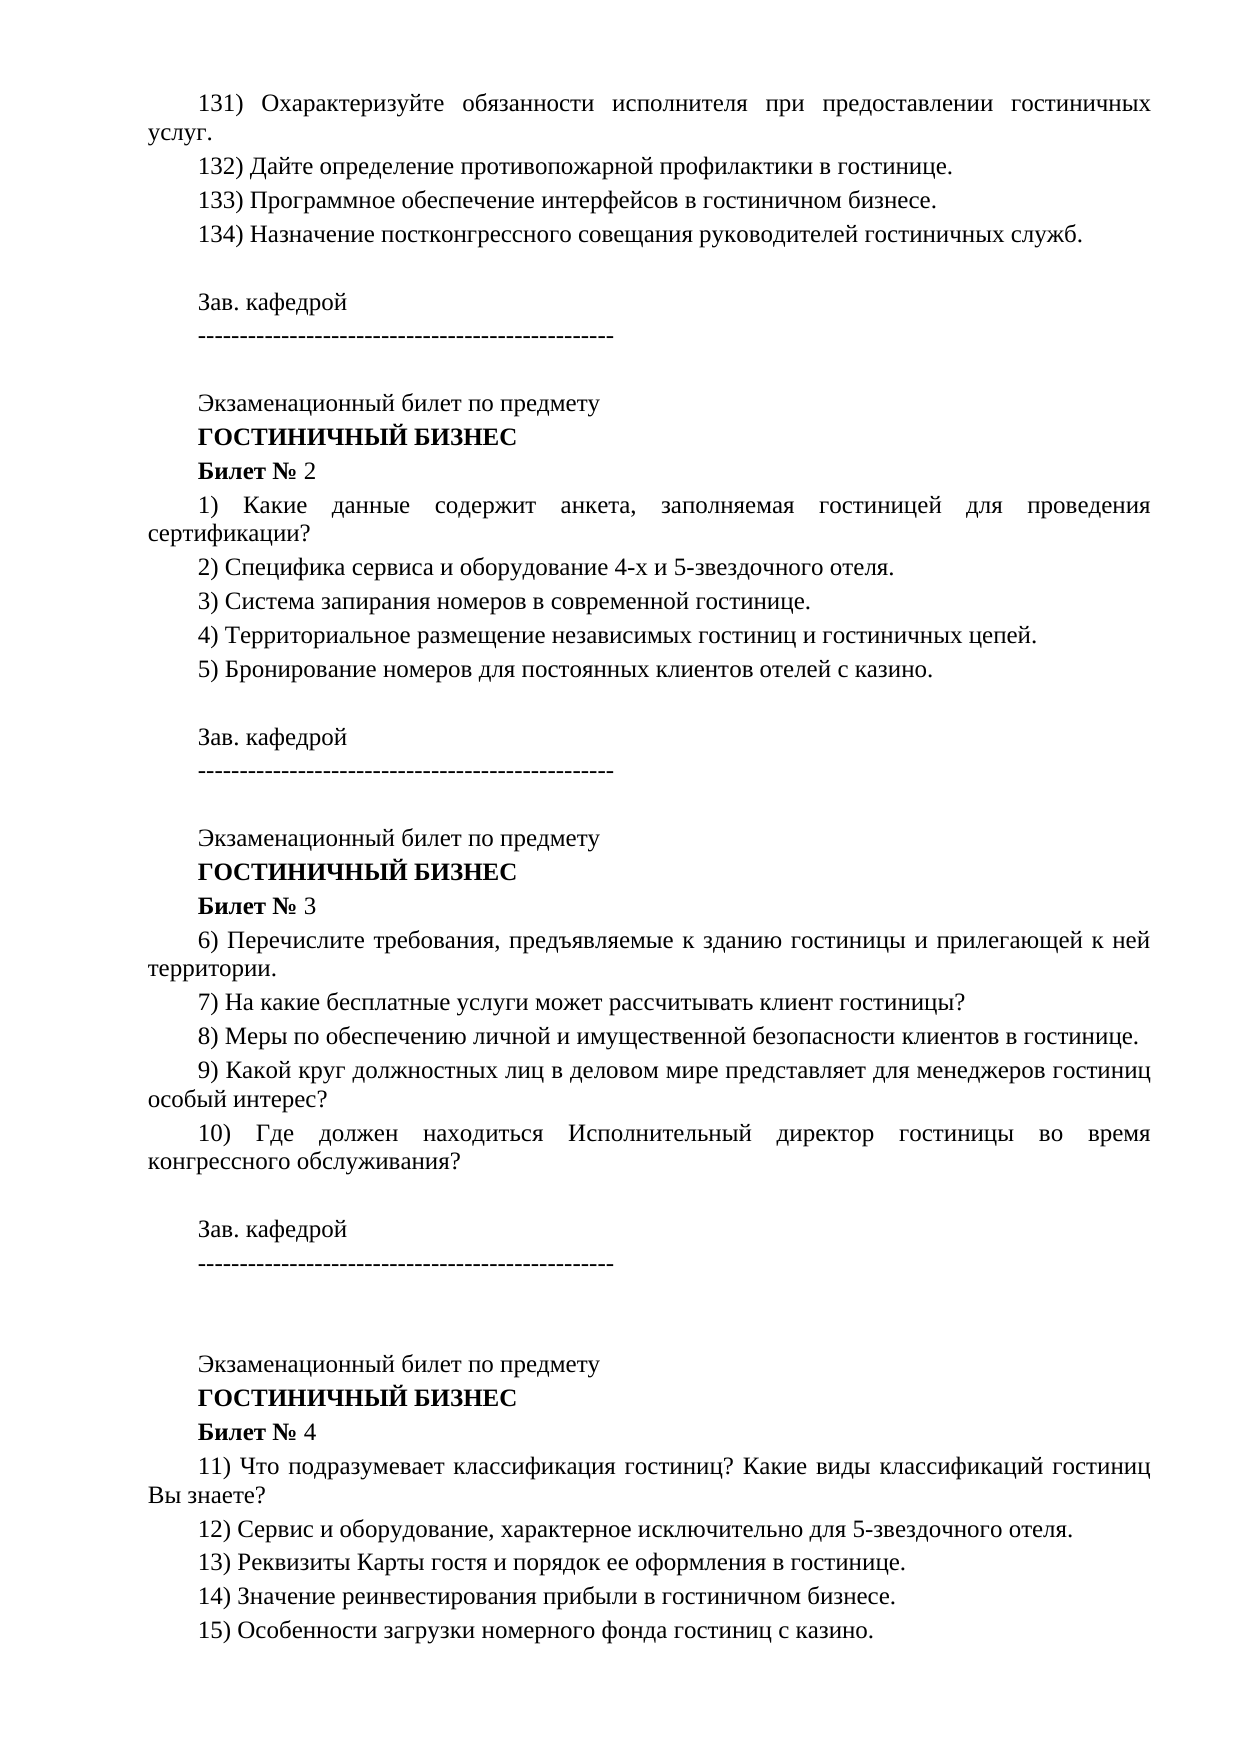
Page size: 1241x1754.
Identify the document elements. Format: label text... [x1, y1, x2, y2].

text 134) Назначение постконгрессного совещания руководителей гостиничных служб. [148, 219, 1152, 248]
text Зав. кафедрой [148, 287, 1152, 315]
text Экзаменационный билет по предмету [148, 1349, 1152, 1378]
text 15) Особенности загрузки номерного фонда гостиниц с казино. [148, 1615, 1152, 1644]
text -------------------------------------------------- [148, 320, 1152, 349]
text Зав. кафедрой [148, 722, 1152, 750]
text 6) Перечислите требования, предъявляемые к зданию гостиницы и прилегающей к ней территории. [148, 925, 1152, 982]
text Билет № 3 [148, 891, 1152, 919]
text -------------------------------------------------- [148, 1248, 1152, 1277]
text 11) Что подразумевает классификация гостиниц? Какие виды классификаций гостиниц Вы знаете? [148, 1451, 1152, 1508]
text ГОСТИНИЧНЫЙ БИЗНЕС [148, 857, 1152, 886]
text 10) Где должен находиться Исполнительный директор гостиницы во время конгрессного обслуживания? [148, 1118, 1152, 1175]
text 1) Какие данные содержит анкета, заполняемая гостиницей для проведения сертификации? [148, 490, 1152, 547]
text 14) Значение реинвестирования прибыли в гостиничном бизнесе. [148, 1581, 1152, 1610]
text 12) Сервис и оборудование, характерное исключительно для 5-звездочного отеля. [148, 1514, 1152, 1542]
text Билет № 4 [148, 1417, 1152, 1446]
text ГОСТИНИЧНЫЙ БИЗНЕС [148, 1383, 1152, 1412]
text 132) Дайте определение противопожарной профилактики в гостинице. [148, 151, 1152, 180]
text Билет № 2 [148, 456, 1152, 484]
text 13) Реквизиты Карты гостя и порядок ее оформления в гостинице. [148, 1547, 1152, 1576]
text 5) Бронирование номеров для постоянных клиентов отелей с казино. [148, 654, 1152, 683]
text 2) Специфика сервиса и оборудование 4-х и 5-звездочного отеля. [148, 552, 1152, 581]
text Зав. кафедрой [148, 1214, 1152, 1243]
text 9) Какой круг должностных лиц в деловом мире представляет для менеджеров гостиниц особый интерес? [148, 1055, 1152, 1112]
text 4) Территориальное размещение независимых гостиниц и гостиничных цепей. [148, 620, 1152, 649]
text 7) На какие бесплатные услуги может рассчитывать клиент гостиницы? [148, 987, 1152, 1016]
text 131) Охарактеризуйте обязанности исполнителя при предоставлении гостиничных услуг. [148, 88, 1152, 146]
text Экзаменационный билет по предмету [148, 823, 1152, 852]
text ГОСТИНИЧНЫЙ БИЗНЕС [148, 422, 1152, 451]
text 133) Программное обеспечение интерфейсов в гостиничном бизнесе. [148, 185, 1152, 214]
text 8) Меры по обеспечению личной и имущественной безопасности клиентов в гостинице. [148, 1021, 1152, 1050]
text Экзаменационный билет по предмету [148, 388, 1152, 417]
text -------------------------------------------------- [148, 755, 1152, 784]
text 3) Система запирания номеров в современной гостинице. [148, 586, 1152, 615]
